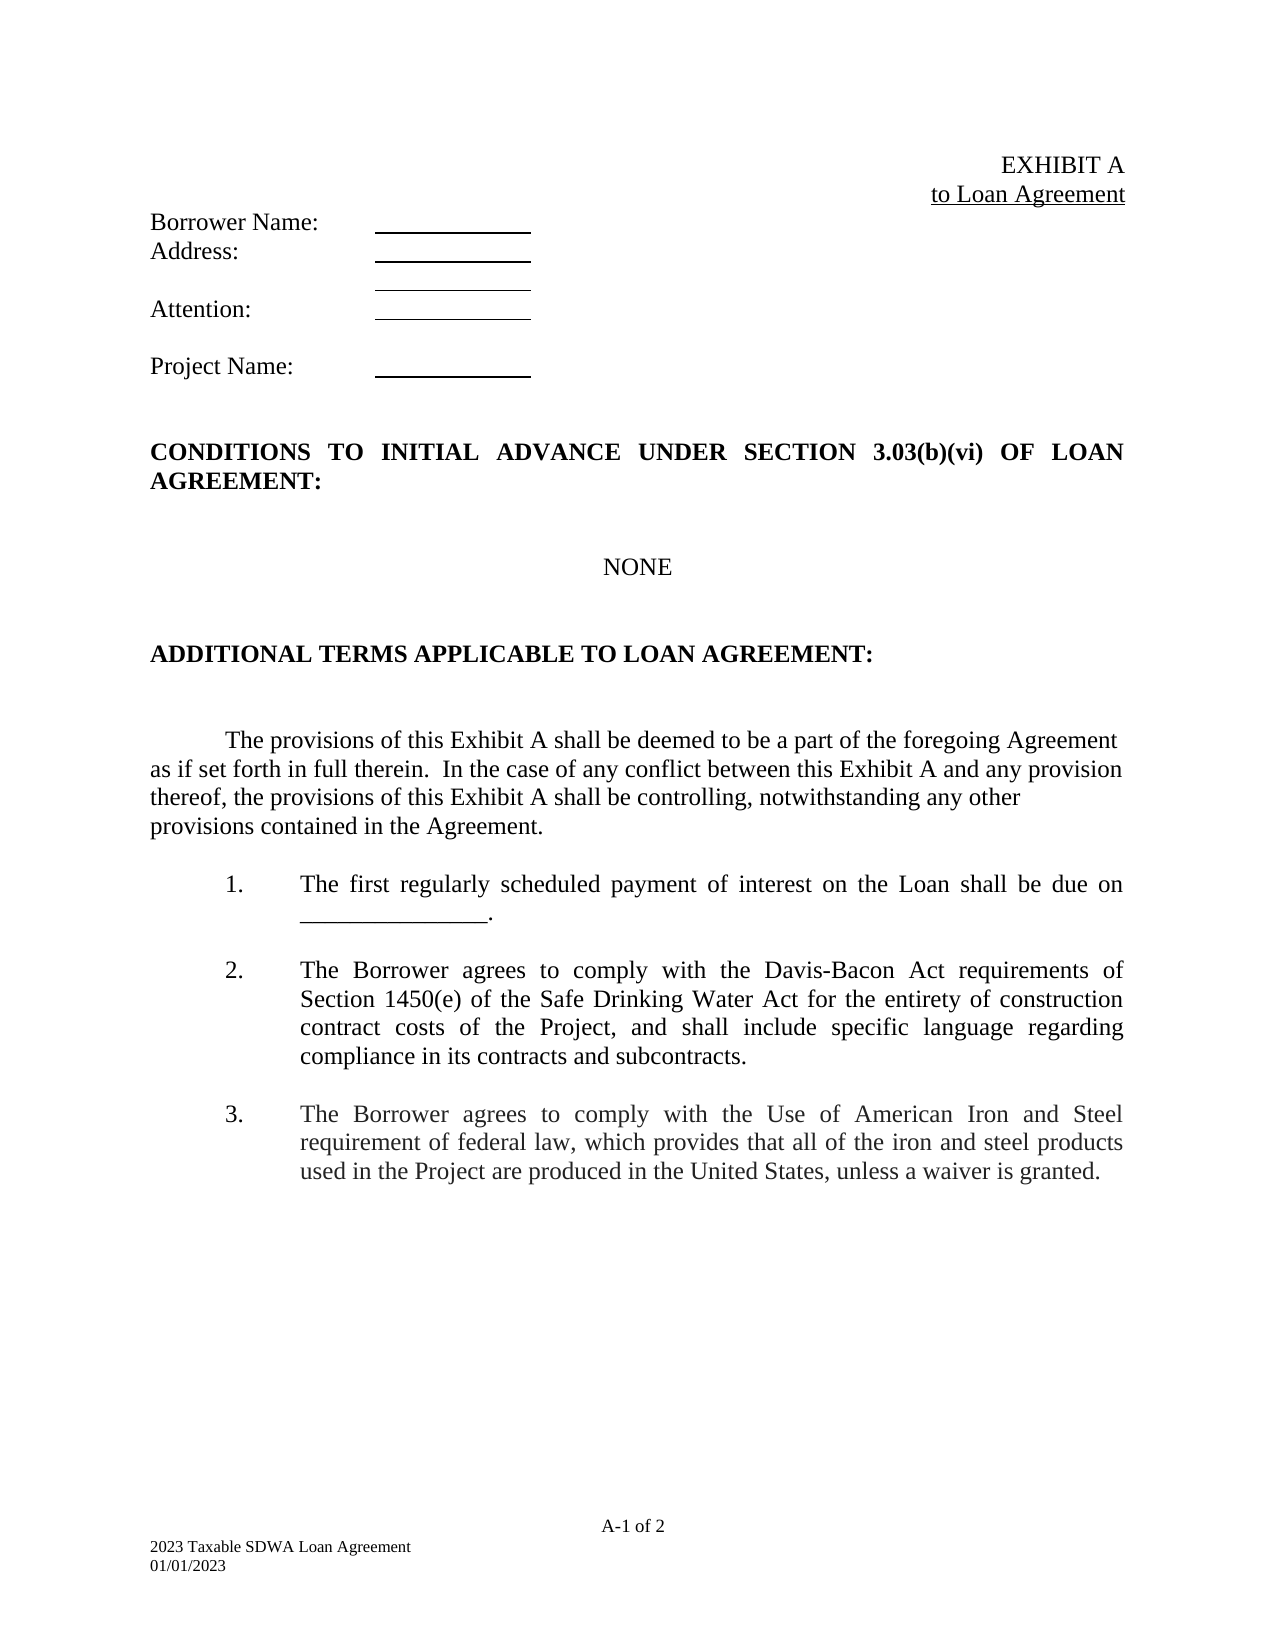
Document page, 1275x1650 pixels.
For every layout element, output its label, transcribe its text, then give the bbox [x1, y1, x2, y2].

text Attention: [150, 294, 1125, 322]
text ADDITIONAL TERMS APPLICABLE TO LOAN AGREEMENT: [150, 639, 1125, 667]
text to Loan Agreement [150, 179, 1125, 207]
list The first regularly scheduled payment of interest on the Loan shall be due on _______________. [225, 869, 1125, 926]
text EXHIBIT A [150, 150, 1125, 179]
text CONDITIONS TO INITIAL ADVANCE UNDER SECTION 3.03(b)(vi) OF LOAN AGREEMENT: [150, 437, 1125, 495]
text NONE [150, 552, 1125, 581]
list The Borrower agrees to comply with the Davis-Bacon Act requirements of Section 1450(e) of the Safe Drinking Water Act for the entirety of construction contract costs of the Project, and shall include specific language regarding compliance in its contracts and subcontracts. [225, 955, 1125, 1070]
text Project Name: [150, 351, 1125, 380]
list The Borrower agrees to comply with the Use of American Iron and Steel requirement of federal law, which provides that all of the iron and steel products used in the Project are produced in the United States, unless a waiver is granted. [225, 1099, 1125, 1185]
text Borrower Name: [150, 207, 1125, 236]
text The provisions of this Exhibit A shall be deemed to be a part of the foregoing Agreement as if set forth in full therein. In the case of any conflict between this Exhibit A and any provision thereof, the provisions of this Exhibit A shall be controlling, notwithstanding any other provisions contained in the Agreement. [150, 725, 1125, 840]
text Address: [150, 236, 1125, 265]
